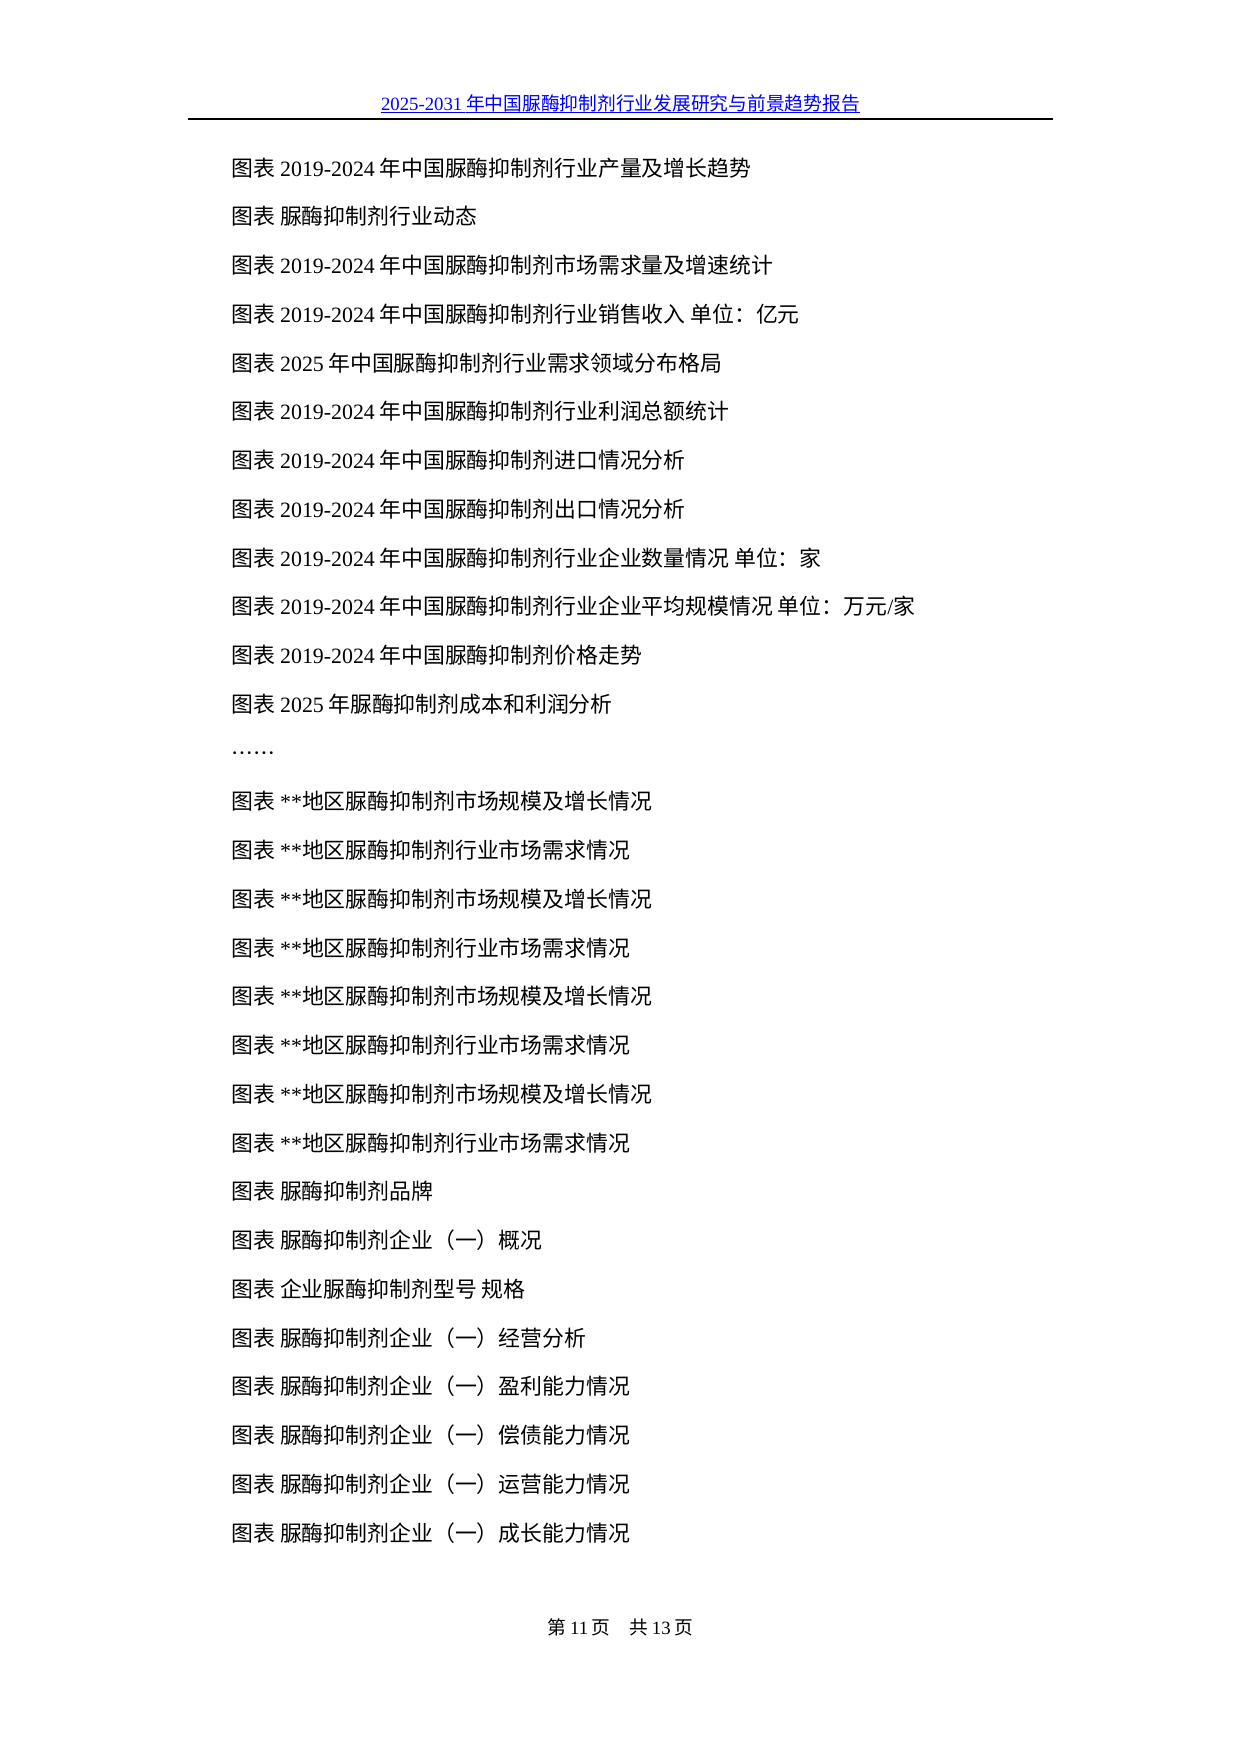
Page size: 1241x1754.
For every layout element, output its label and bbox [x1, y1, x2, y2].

text [187, 150, 1053, 1548]
